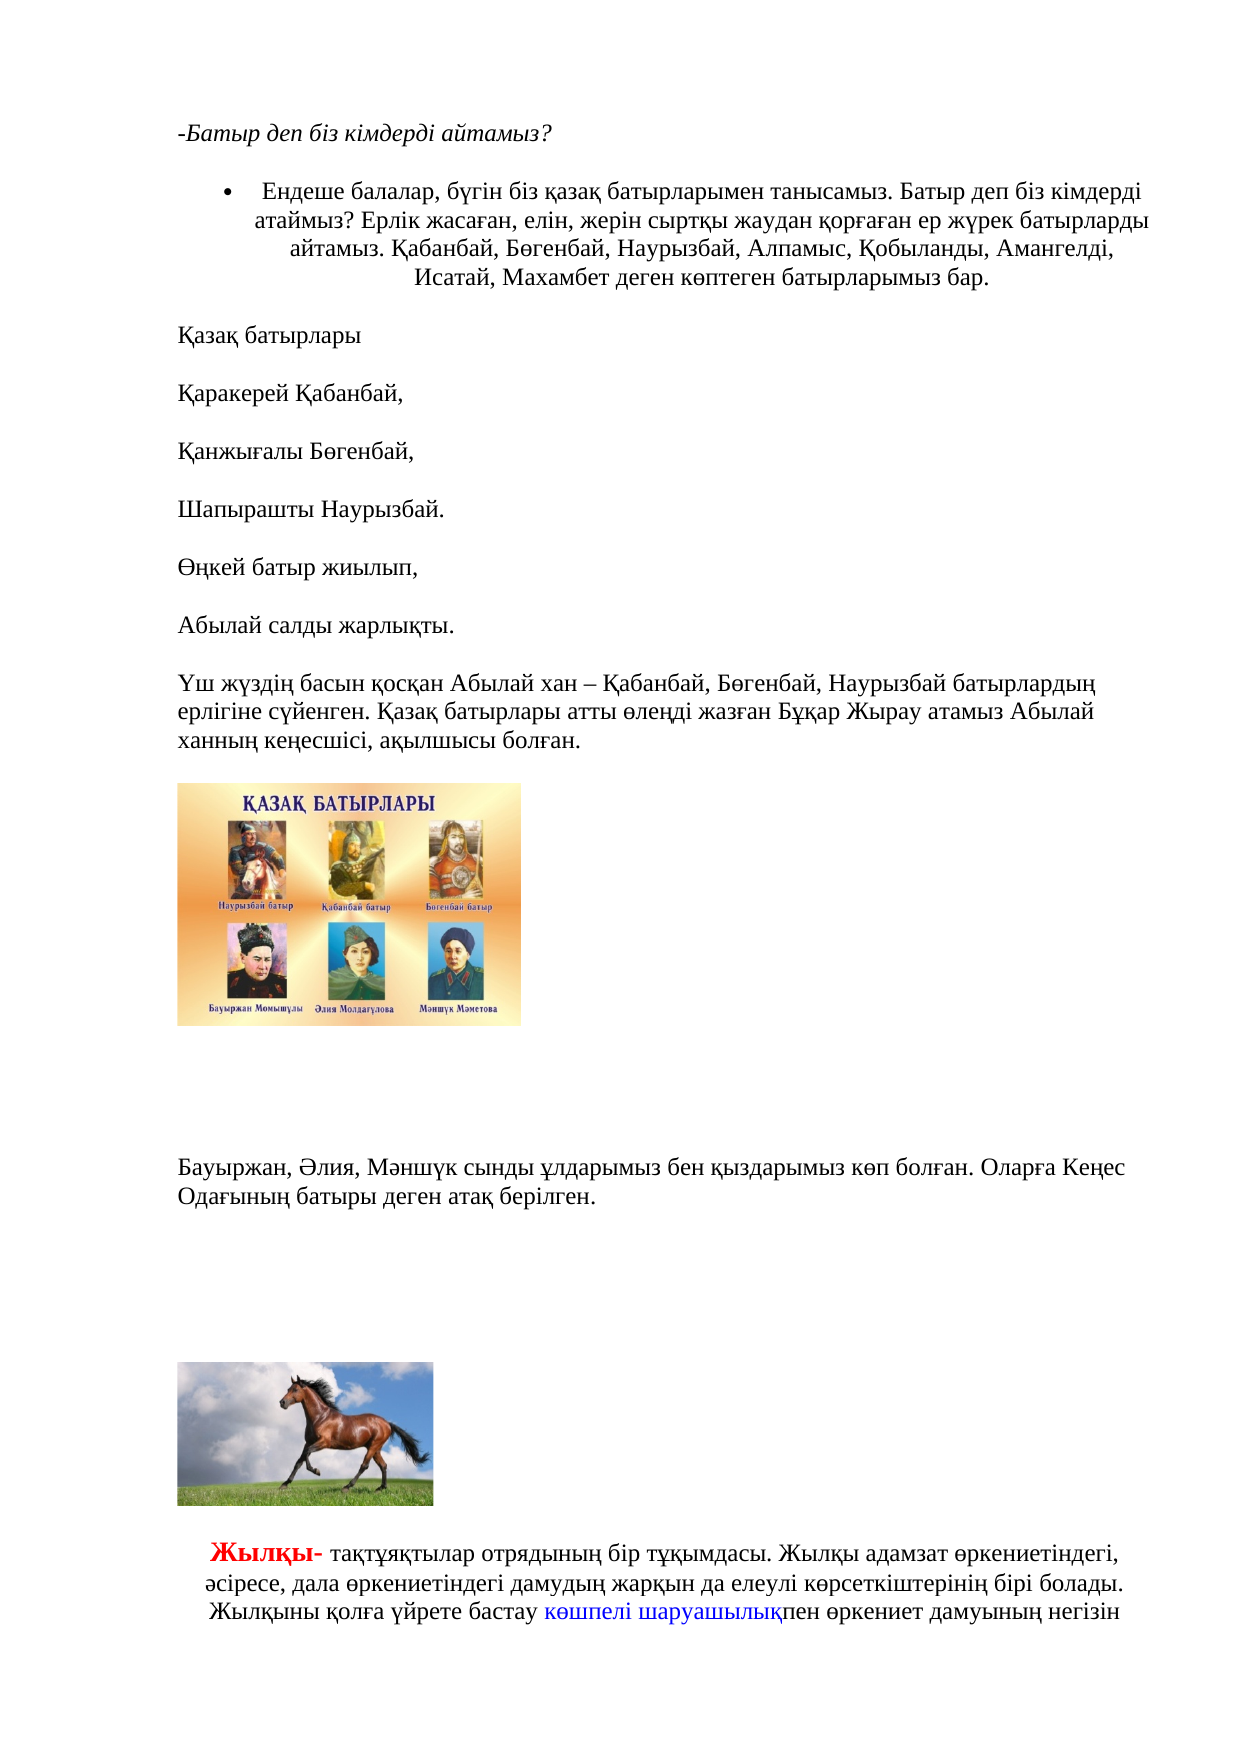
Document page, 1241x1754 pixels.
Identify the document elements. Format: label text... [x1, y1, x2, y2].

list Ендеше балалар, бүгін біз қазақ батырларымен танысамыз. Батыр деп біз кімдерді атаймыз? Ерлік жасаған, елін, жерін сыртқы жаудан қорғаған ер жүрек батырларды айтамыз. Қабанбай, Бөгенбай, Наурызбай, Алпамыс, Қобыланды, Амангелді, Исатай, Махамбет деген көптеген батырларымыз бар. [215, 176, 1152, 291]
picture [177, 783, 521, 1026]
text Өңкей батыр жиылып, [177, 552, 1152, 581]
text Абылай салды жарлықты. [177, 610, 1152, 638]
text -Батыр деп біз кімдерді айтамыз? [177, 118, 1152, 147]
text Қаракерей Қабанбай, [177, 378, 1152, 407]
text Қазақ батырлары [177, 320, 1152, 349]
picture [177, 1362, 434, 1506]
text Шапырашты Наурызбай. [177, 494, 1152, 523]
text Қанжығалы Бөгенбай, [177, 436, 1152, 465]
text Бауыржан, Әлия, Мәншүк сынды ұлдарымыз бен қыздарымыз көп болған. Оларға Кеңес Одағының батыры деген атақ берілген. [177, 1152, 1152, 1210]
text Үш жүздің басын қосқан Абылай хан – Қабанбай, Бөгенбай, Наурызбай батырлардың ерлігіне сүйенген. Қазақ батырлары атты өлеңді жазған Бұқар Жырау атамыз Абылай ханның кеңесшісі, ақылшысы болған. [177, 668, 1152, 754]
